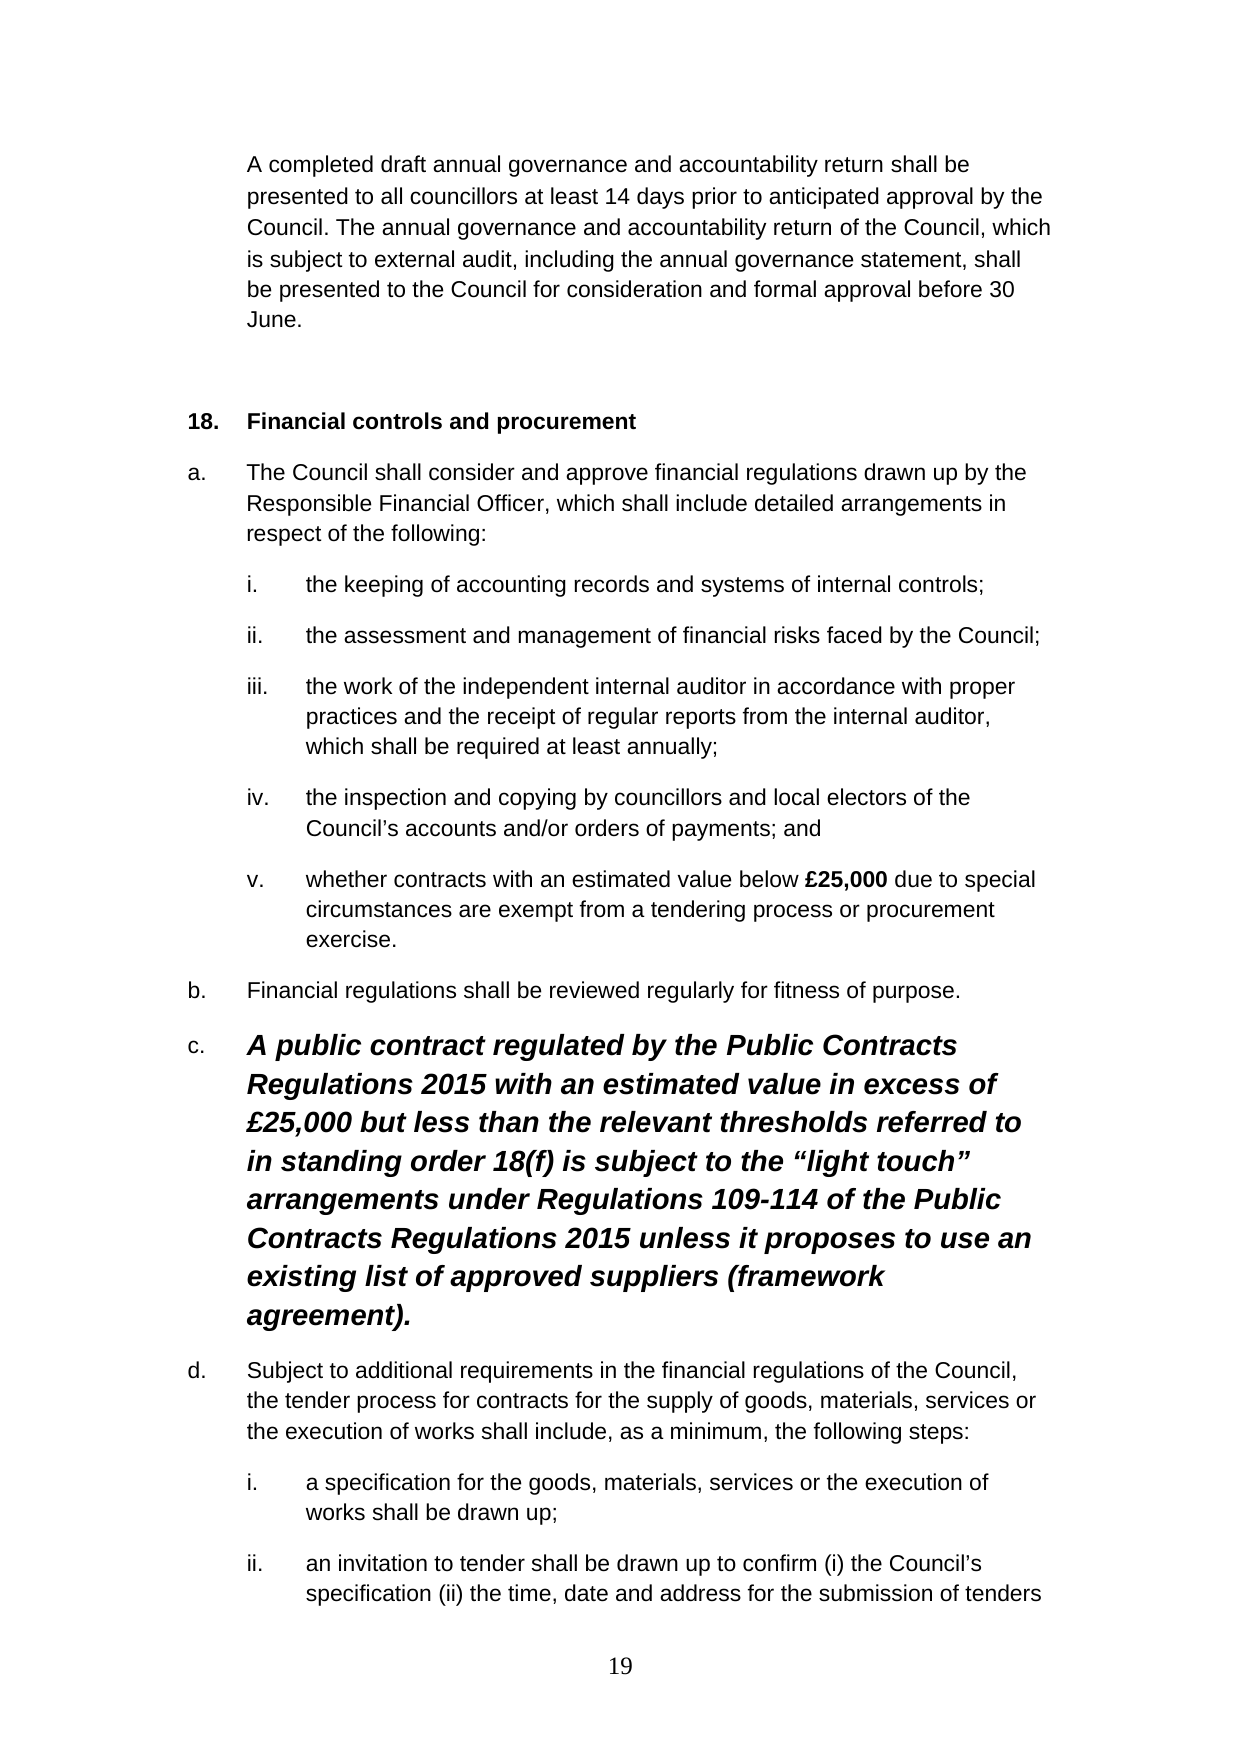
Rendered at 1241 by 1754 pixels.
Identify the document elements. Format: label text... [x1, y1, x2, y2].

list whether contracts with an estimated value below £25,000 due to special circumstances are exempt from a tendering process or procurement exercise. [247, 866, 1053, 952]
list the work of the independent internal auditor in accordance with proper practices and the receipt of regular reports from the internal auditor, which shall be required at least annually; [247, 673, 1053, 760]
list a specification for the goods, materials, services or the execution of works shall be drawn up; [247, 1469, 1053, 1525]
list The Council shall consider and approve financial regulations drawn up by the Responsible Financial Officer, which shall include detailed arrangements in respect of the following: [187, 459, 1053, 546]
list A public contract regulated by the Public Contracts Regulations 2015 with an estimated value in excess of £25,000 but less than the relevant thresholds referred to in standing order 18(f) is subject to the “light touch” arrangements under Regulations 109-114 of the Public Contracts Regulations 2015 unless it proposes to use an existing list of approved suppliers (framework agreement). [187, 1028, 1053, 1331]
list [187, 150, 1053, 333]
list the inspection and copying by councillors and local electors of the Council’s accounts and/or orders of payments; and [247, 784, 1053, 841]
list Financial regulations shall be reviewed regularly for fitness of purpose. [187, 977, 1053, 1003]
list the keeping of accounting records and systems of internal controls; [247, 571, 1053, 597]
subtitle Financial controls and procurement [187, 408, 1053, 435]
list the assessment and management of financial risks faced by the Council; [247, 622, 1053, 648]
list Subject to additional requirements in the financial regulations of the Council, the tender process for contracts for the supply of goods, materials, services or the execution of works shall include, as a minimum, the following steps: [187, 1357, 1053, 1444]
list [247, 1550, 1053, 1607]
